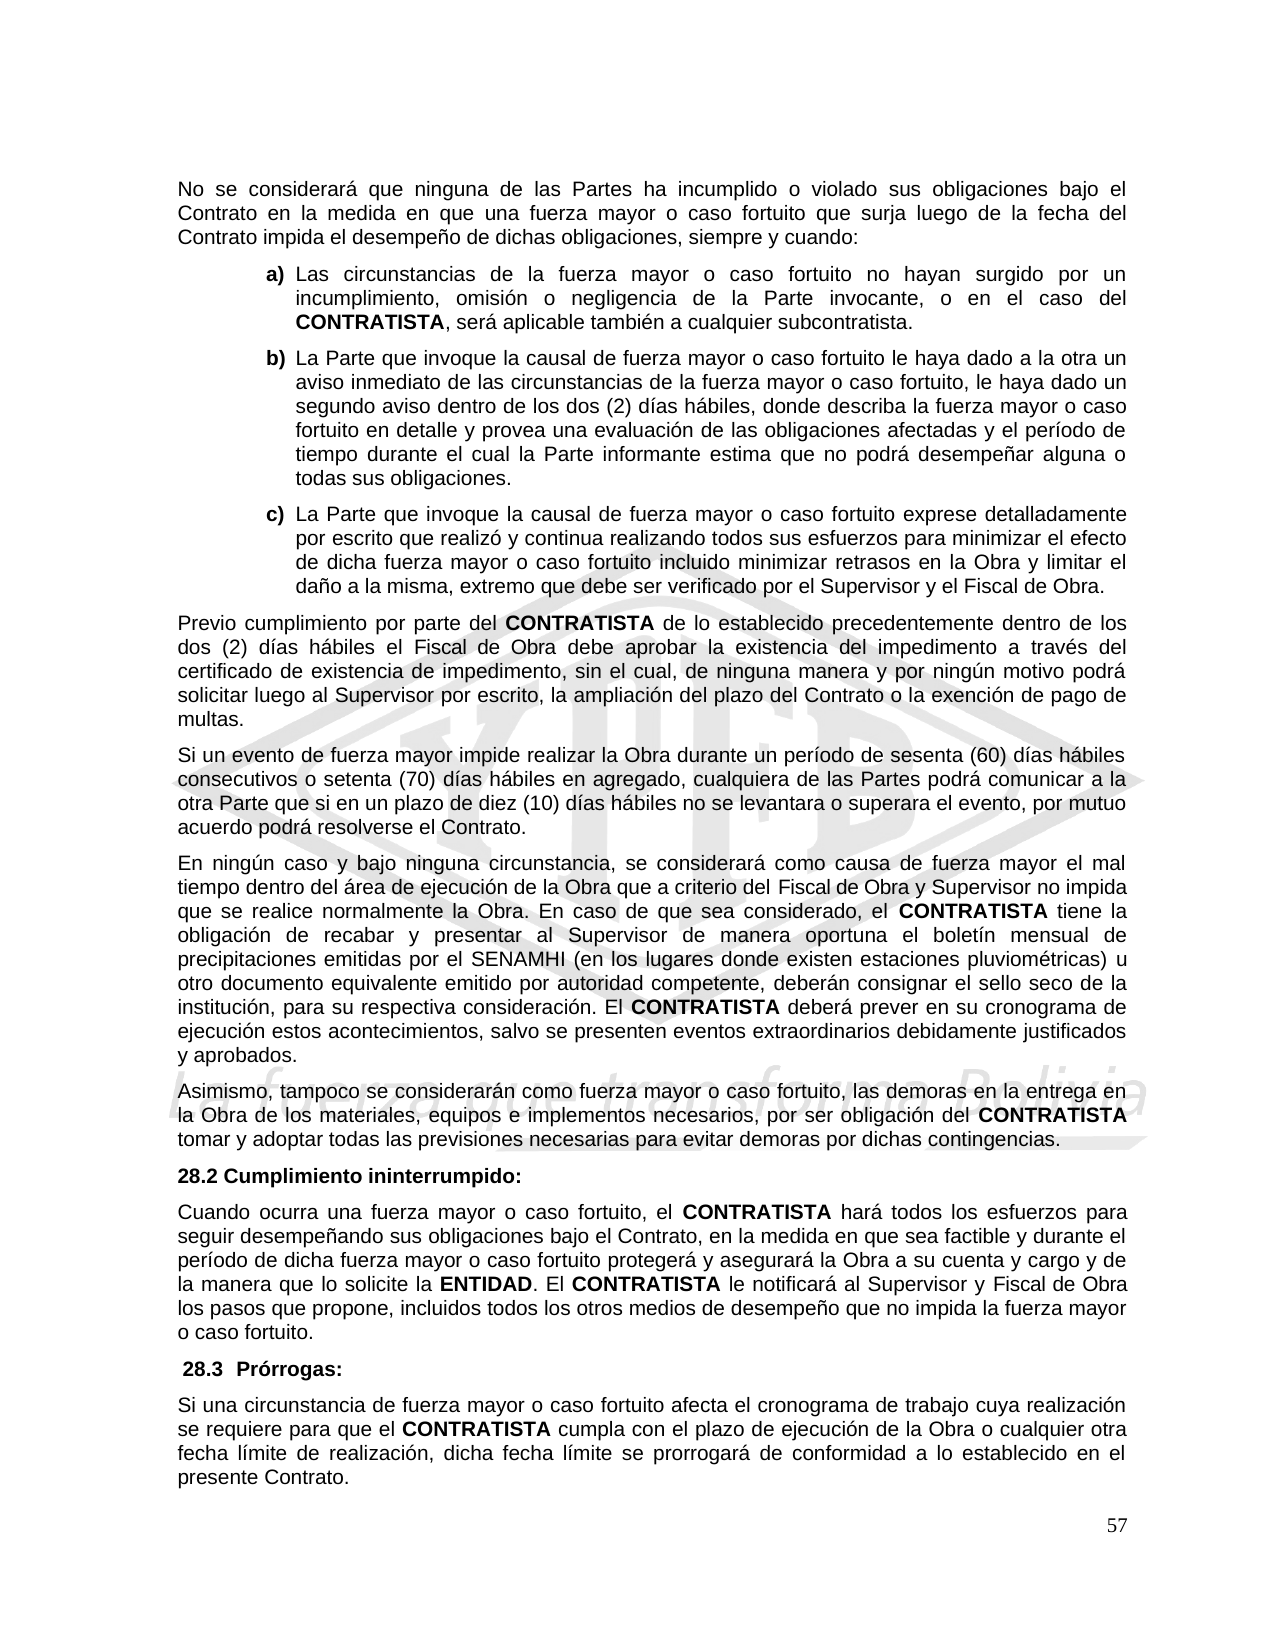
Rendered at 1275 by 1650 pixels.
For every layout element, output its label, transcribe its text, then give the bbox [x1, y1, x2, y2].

list Las circunstancias de la fuerza mayor o caso fortuito no hayan surgido por un incumplimiento, omisión o negligencia de la Parte invocante, o en el caso del CONTRATISTA, será aplicable también a cualquier subcontratista. [266, 262, 1128, 333]
list Prórrogas: [182, 1356, 1127, 1380]
text En ningún caso y bajo ninguna circunstancia, se considerará como causa de fuerza mayor el mal tiempo dentro del área de ejecución de la Obra que a criterio del Fiscal de Obra y Supervisor no impida que se realice normalmente la Obra. En caso de que sea considerado, el CONTRATISTA tiene la obligación de recabar y presentar al Supervisor de manera oportuna el boletín mensual de precipitaciones emitidas por el SENAMHI (en los lugares donde existen estaciones pluviométricas) u otro documento equivalente emitido por autoridad competente, deberán consignar el sello seco de la institución, para su respectiva consideración. El CONTRATISTA deberá prever en su cronograma de ejecución estos acontecimientos, salvo se presenten eventos extraordinarios debidamente justificados y aprobados. [177, 851, 1127, 1067]
text No se considerará que ninguna de las Partes ha incumplido o violado sus obligaciones bajo el Contrato en la medida en que una fuerza mayor o caso fortuito que surja luego de la fecha del Contrato impida el desempeño de dichas obligaciones, siempre y cuando: [177, 177, 1128, 249]
list La Parte que invoque la causal de fuerza mayor o caso fortuito le haya dado a la otra un aviso inmediato de las circunstancias de la fuerza mayor o caso fortuito, le haya dado un segundo aviso dentro de los dos (2) días hábiles, donde describa la fuerza mayor o caso fortuito en detalle y provea una evaluación de las obligaciones afectadas y el período de tiempo durante el cual la Parte informante estima que no podrá desempeñar alguna o todas sus obligaciones. [266, 346, 1128, 490]
text Si una circunstancia de fuerza mayor o caso fortuito afecta el cronograma de trabajo cuya realización se requiere para que el CONTRATISTA cumpla con el plazo de ejecución de la Obra o cualquier otra fecha límite de realización, dicha fecha límite se prorrogará de conformidad a lo establecido en el presente Contrato. [177, 1393, 1127, 1489]
text Si un evento de fuerza mayor impide realizar la Obra durante un período de sesenta (60) días hábiles consecutivos o setenta (70) días hábiles en agregado, cualquiera de las Partes podrá comunicar a la otra Parte que si en un plazo de diez (10) días hábiles no se levantara o superara el evento, por mutuo acuerdo podrá resolverse el Contrato. [177, 743, 1127, 839]
text 28.2 Cumplimiento ininterrumpido: [177, 1164, 1128, 1188]
text Previo cumplimiento por parte del CONTRATISTA de lo establecido precedentemente dentro de los dos (2) días hábiles el Fiscal de Obra debe aprobar la existencia del impedimento a través del certificado de existencia de impedimento, sin el cual, de ninguna manera y por ningún motivo podrá solicitar luego al Supervisor por escrito, la ampliación del plazo del Contrato o la exención de pago de multas. [177, 611, 1127, 730]
text Asimismo, tampoco se considerarán como fuerza mayor o caso fortuito, las demoras en la entrega en la Obra de los materiales, equipos e implementos necesarios, por ser obligación del CONTRATISTA tomar y adoptar todas las previsiones necesarias para evitar demoras por dichas contingencias. [177, 1079, 1127, 1151]
list La Parte que invoque la causal de fuerza mayor o caso fortuito exprese detalladamente por escrito que realizó y continua realizando todos sus esfuerzos para minimizar el efecto de dicha fuerza mayor o caso fortuito incluido minimizar retrasos en la Obra y limitar el daño a la misma, extremo que debe ser verificado por el Supervisor y el Fiscal de Obra. [266, 502, 1128, 598]
text Cuando ocurra una fuerza mayor o caso fortuito, el CONTRATISTA hará todos los esfuerzos para seguir desempeñando sus obligaciones bajo el Contrato, en la medida en que sea factible y durante el período de dicha fuerza mayor o caso fortuito protegerá y asegurará la Obra a su cuenta y cargo y de la manera que lo solicite la ENTIDAD. El CONTRATISTA le notificará al Supervisor y Fiscal de Obra los pasos que propone, incluidos todos los otros medios de desempeño que no impida la fuerza mayor o caso fortuito. [177, 1200, 1128, 1344]
